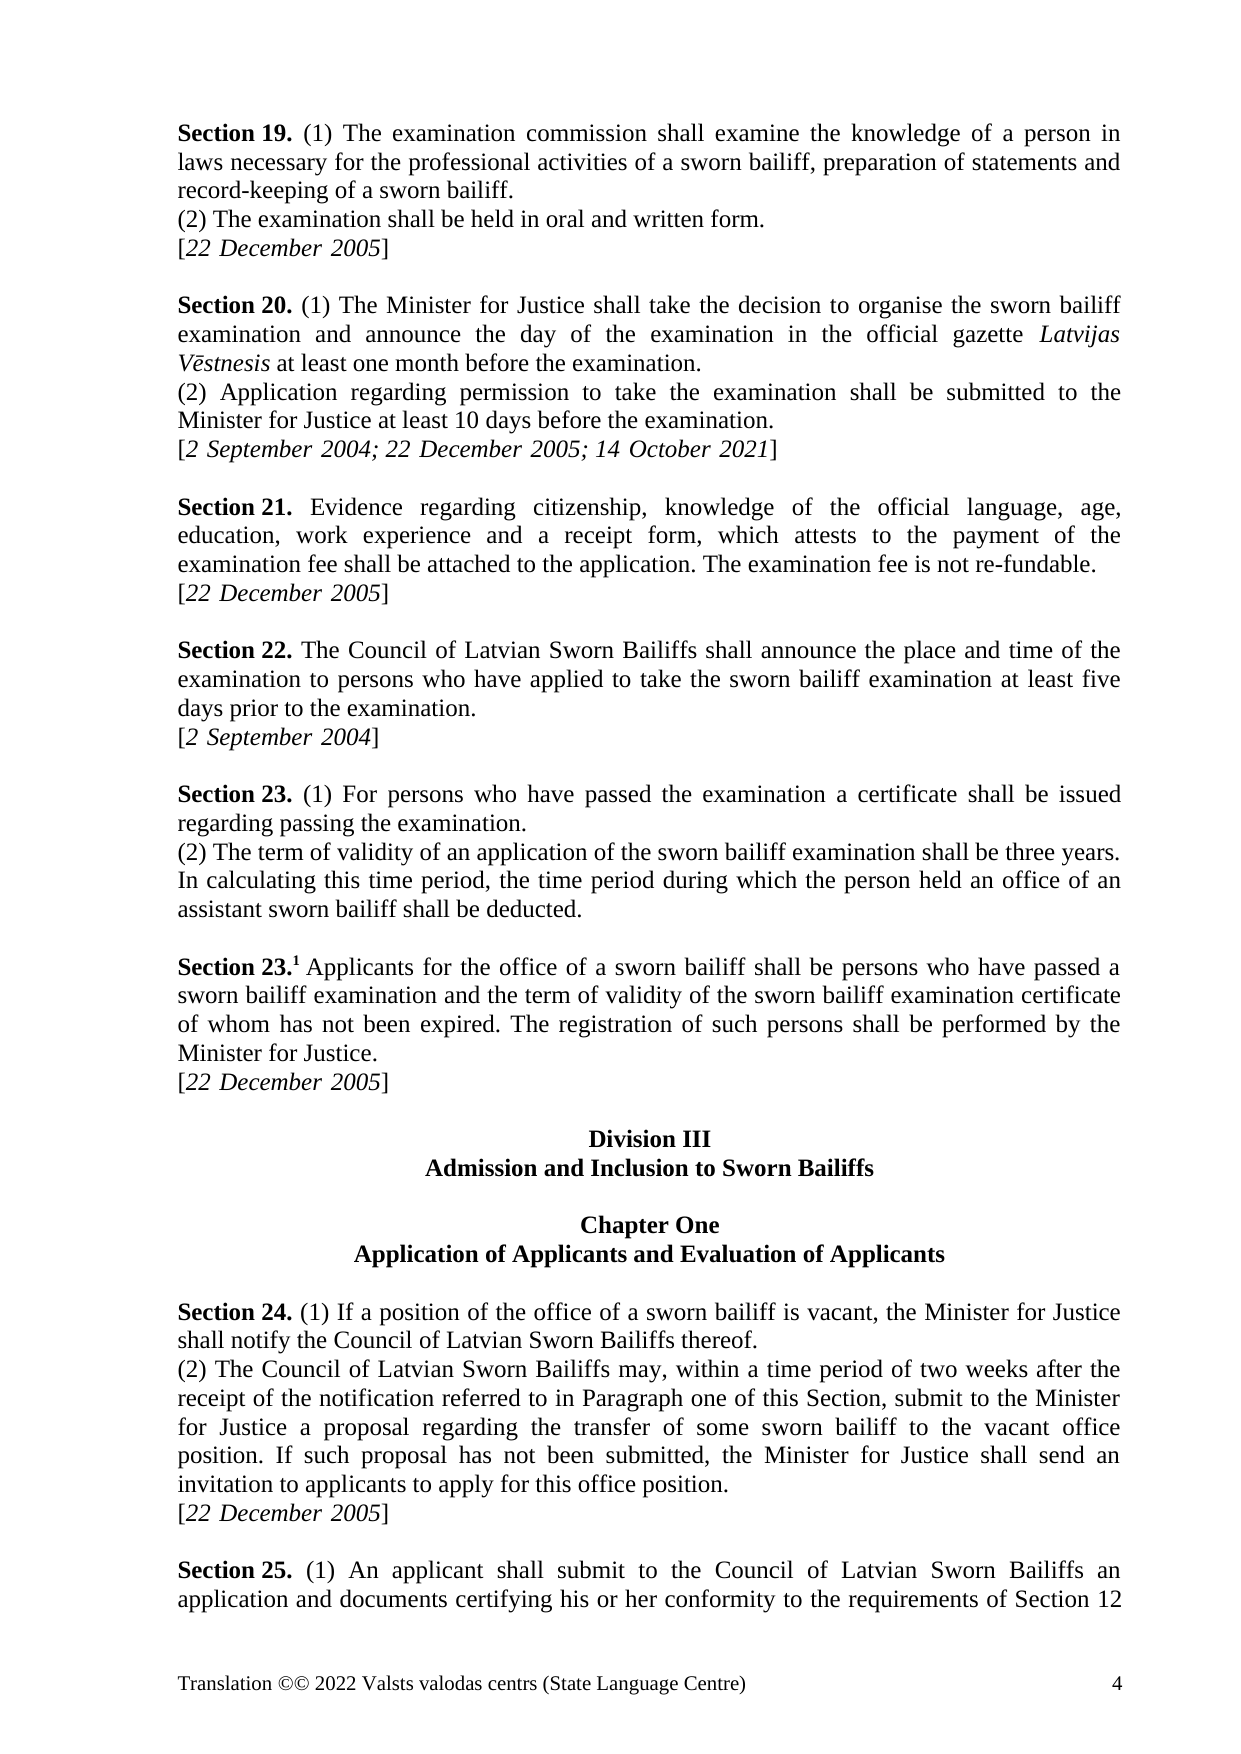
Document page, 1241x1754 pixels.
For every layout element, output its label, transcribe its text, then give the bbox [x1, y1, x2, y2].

text [2 September 2004; 22 December 2005; 14 October 2021] [177, 434, 1122, 463]
text Section 24. (1) If a position of the office of a sworn bailiff is vacant, the Minister for Justice shall notify the Council of Latvian Sworn Bailiffs thereof. [177, 1297, 1122, 1354]
text (2) Application regarding permission to take the examination shall be submitted to the Minister for Justice at least 10 days before the examination. [177, 377, 1122, 434]
text Section 23. (1) For persons who have passed the examination a certificate shall be issued regarding passing the examination. [177, 779, 1122, 837]
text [177, 1556, 1122, 1613]
text Section 22. The Council of Latvian Sworn Bailiffs shall announce the place and time of the examination to persons who have applied to take the sworn bailiff examination at least five days prior to the examination. [177, 636, 1122, 722]
text [22 December 2005] [177, 1498, 1122, 1527]
text [22 December 2005] [177, 578, 1122, 607]
text Chapter One [177, 1211, 1122, 1239]
text Section 23.1 Applicants for the office of a sworn bailiff shall be persons who have passed a sworn bailiff examination and the term of validity of the sworn bailiff examination certificate of whom has not been expired. The registration of such persons shall be performed by the Minister for Justice. [177, 952, 1122, 1067]
text (2) The Council of Latvian Sworn Bailiffs may, within a time period of two weeks after the receipt of the notification referred to in Paragraph one of this Section, submit to the Minister for Justice a proposal regarding the transfer of some sworn bailiff to the vacant office position. If such proposal has not been submitted, the Minister for Justice shall send an invitation to applicants to apply for this office position. [177, 1354, 1122, 1498]
text [22 December 2005] [177, 1067, 1122, 1096]
text [22 December 2005] [177, 233, 1122, 262]
text Application of Applicants and Evaluation of Applicants [177, 1239, 1122, 1268]
text (2) The examination shall be held in oral and written form. [177, 204, 1122, 233]
text [2 September 2004] [177, 722, 1122, 751]
text Section 21. Evidence regarding citizenship, knowledge of the official language, age, education, work experience and a receipt form, which attests to the payment of the examination fee shall be attached to the application. The examination fee is not re-fundable. [177, 492, 1122, 578]
text (2) The term of validity of an application of the sworn bailiff examination shall be three years. In calculating this time period, the time period during which the person held an office of an assistant sworn bailiff shall be deducted. [177, 837, 1122, 923]
text Admission and Inclusion to Sworn Bailiffs [177, 1153, 1122, 1182]
text Section 19. (1) The examination commission shall examine the knowledge of a person in laws necessary for the professional activities of a sworn bailiff, preparation of statements and record-keeping of a sworn bailiff. [177, 118, 1122, 204]
text Section 20. (1) The Minister for Justice shall take the decision to organise the sworn bailiff examination and announce the day of the examination in the official gazette Latvijas Vēstnesis at least one month before the examination. [177, 291, 1122, 377]
text Division III [177, 1124, 1122, 1153]
